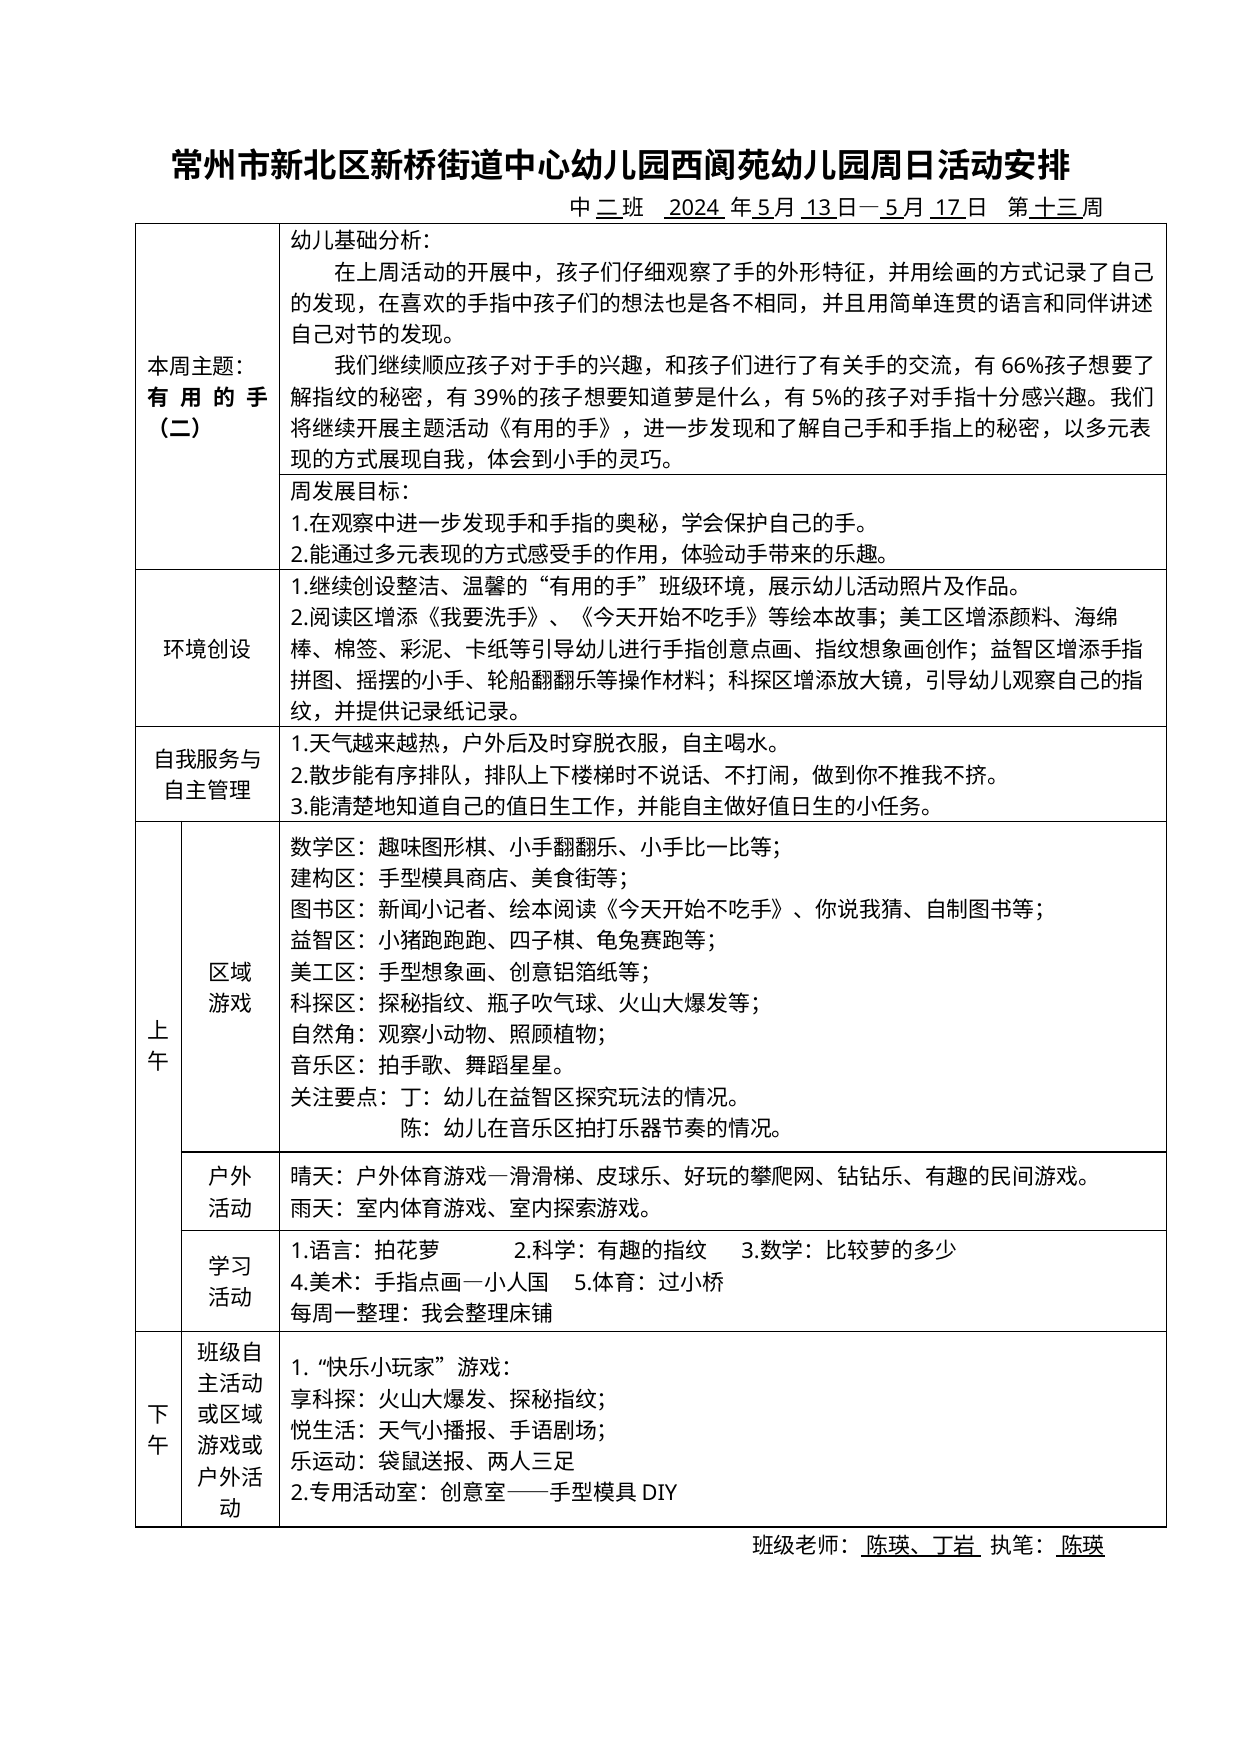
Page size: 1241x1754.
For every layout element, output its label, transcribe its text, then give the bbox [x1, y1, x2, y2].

text 班级老师： 陈瑛、丁岩 执笔： 陈瑛 [136, 1528, 1104, 1560]
table_header 本周主题： 有用的手（二） [136, 224, 279, 568]
table_cell 班级自主活动或区域游戏或户外活动 [182, 1332, 279, 1526]
text 中 二 班 2024 年 5月 13 日— 5 月 17 日 第 十三 周 [136, 185, 1104, 223]
table_cell 区域 游戏 [182, 822, 279, 1151]
table_cell 上午 [136, 822, 181, 1331]
table_cell 1.继续创设整洁、温馨的“有用的手”班级环境，展示幼儿活动照片及作品。 2.阅读区增添《我要洗手》、《今天开始不吃手》等绘本故事；美工区增添颜料、海绵棒、棉签、彩泥、卡纸等引导幼儿进行手指创意点画、指纹想象画创作；益智区增添手指拼图、摇摆的小手、轮船翻翻乐等操作材料；科探区增添放大镜，引导幼儿观察自己的指纹，并提供记录纸记录。 [280, 570, 1166, 726]
table_cell 晴天：户外体育游戏—滑滑梯、皮球乐、好玩的攀爬网、钻钻乐、有趣的民间游戏。 雨天：室内体育游戏、室内探索游戏。 [280, 1153, 1166, 1229]
table_header 幼儿基础分析： 在上周活动的开展中，孩子们仔细观察了手的外形特征，并用绘画的方式记录了自己的发现，在喜欢的手指中孩子们的想法也是各不相同，并且用简单连贯的语言和同伴讲述自己对节的发现。 我们继续顺应孩子对于手的兴趣，和孩子们进行了有关手的交流，有66%孩子想要了解指纹的秘密，有39%的孩子想要知道萝是什么，有5%的孩子对手指十分感兴趣。我们将继续开展主题活动《有用的手》，进一步发现和了解自己手和手指上的秘密，以多元表现的方式展现自我，体会到小手的灵巧。 [280, 224, 1166, 474]
text 常州市新北区新桥街道中心幼儿园西阆苑幼儿园周日活动安排 [136, 148, 1104, 185]
table_cell 户外 活动 [182, 1153, 279, 1229]
table_cell 1.天气越来越热，户外后及时穿脱衣服，自主喝水。 2.散步能有序排队，排队上下楼梯时不说话、不打闹，做到你不推我不挤。 3.能清楚地知道自己的值日生工作，并能自主做好值日生的小任务。 [280, 727, 1166, 821]
table_cell 学习 活动 [182, 1231, 279, 1331]
table_cell “快乐小玩家”游戏： 享科探：火山大爆发、探秘指纹； 悦生活：天气小播报、手语剧场； 乐运动：袋鼠送报、两人三足 2.专用活动室：创意室——手型模具DIY [280, 1332, 1166, 1526]
table_cell 自我服务与自主管理 [136, 727, 279, 821]
table_cell 数学区：趣味图形棋、小手翻翻乐、小手比一比等； 建构区：手型模具商店、美食街等； 图书区：新闻小记者、绘本阅读《今天开始不吃手》、你说我猜、自制图书等； 益智区：小猪跑跑跑、四子棋、龟兔赛跑等； 美工区：手型想象画、创意铝箔纸等； 科探区：探秘指纹、瓶子吹气球、火山大爆发等； 自然角：观察小动物、照顾植物； 音乐区：拍手歌、舞蹈星星。 关注要点：丁：幼儿在益智区探究玩法的情况。 陈：幼儿在音乐区拍打乐器节奏的情况。 [280, 822, 1166, 1151]
table_cell 周发展目标： 1.在观察中进一步发现手和手指的奥秘，学会保护自己的手。 2.能通过多元表现的方式感受手的作用，体验动手带来的乐趣。 [280, 475, 1166, 568]
table_cell 1.语言：拍花萝 2.科学：有趣的指纹 3.数学：比较萝的多少 4.美术：手指点画—小人国 5.体育：过小桥 每周一整理：我会整理床铺 [280, 1231, 1166, 1331]
table_cell 环境创设 [136, 570, 279, 726]
table_cell 下午 [136, 1332, 181, 1526]
